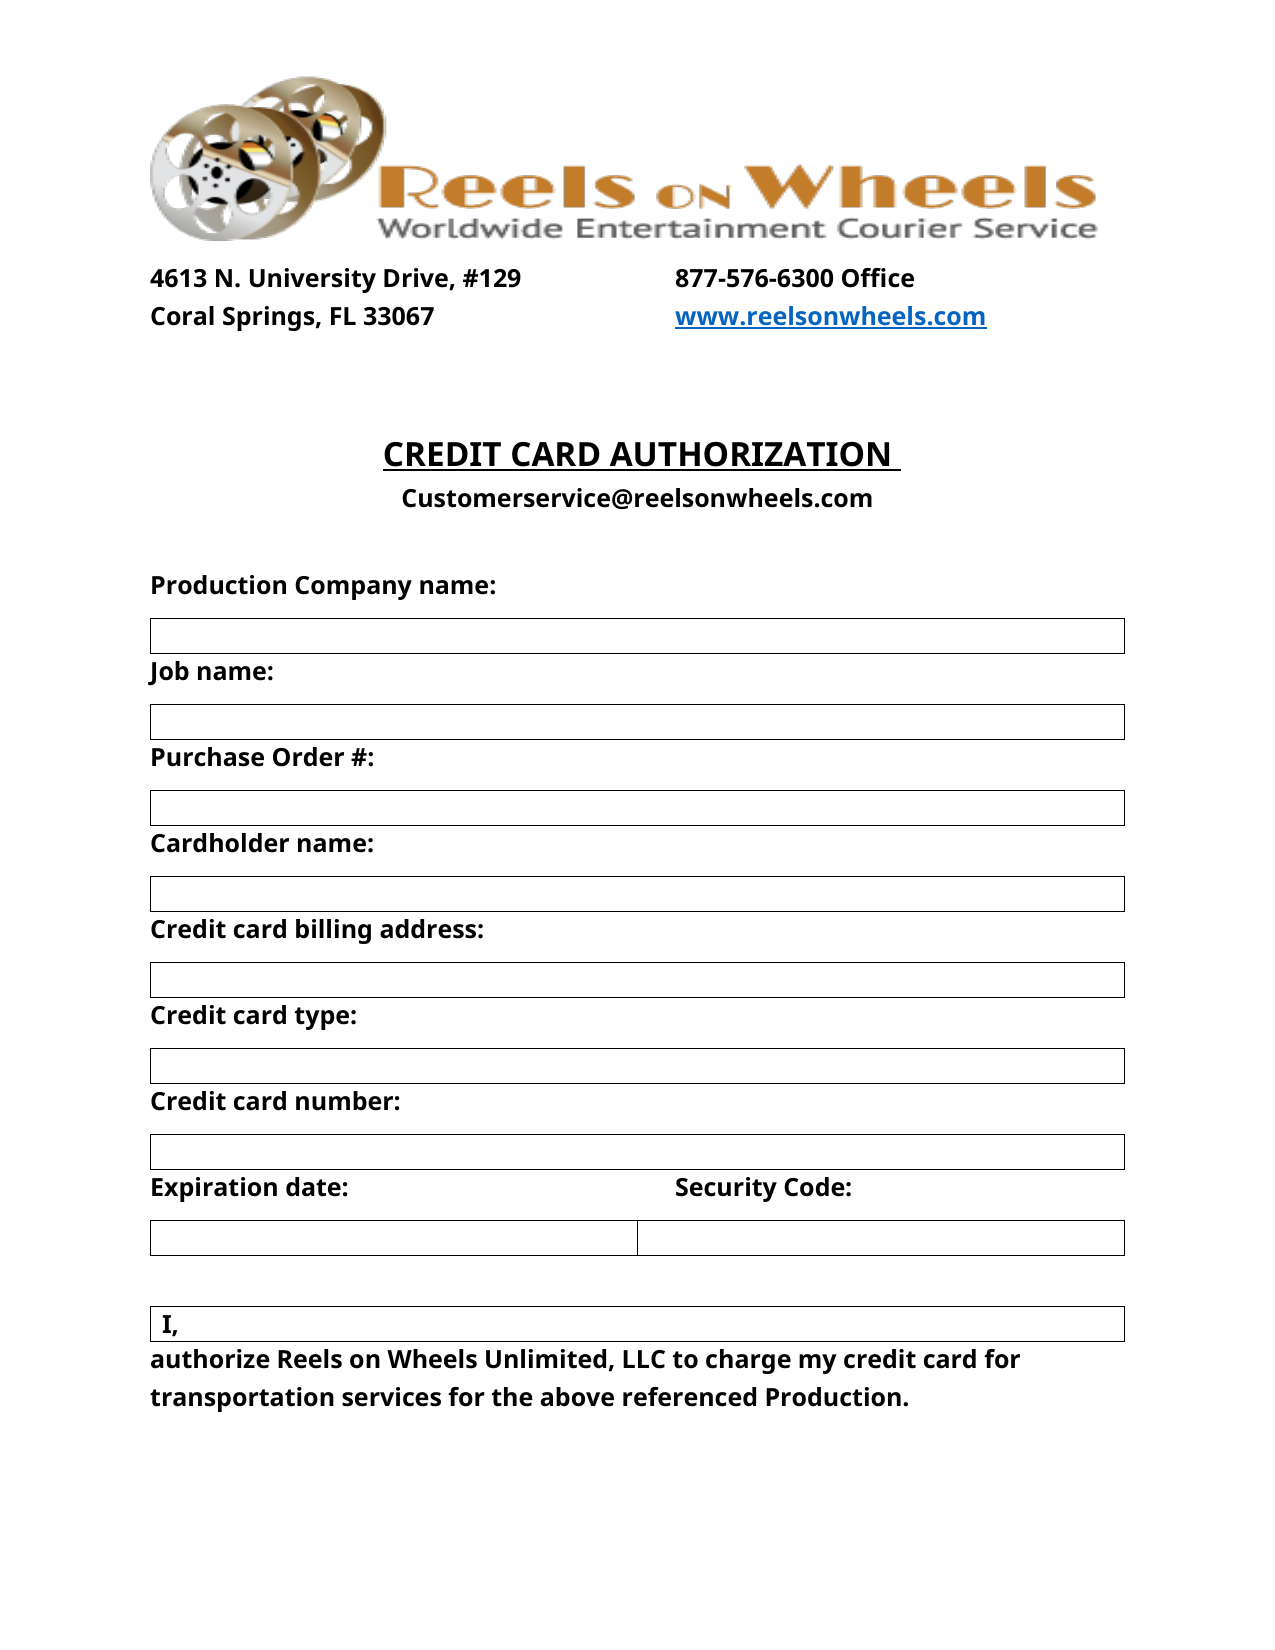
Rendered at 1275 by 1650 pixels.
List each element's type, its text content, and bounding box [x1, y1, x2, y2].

picture [150, 75, 1116, 261]
text CREDIT CARD AUTHORIZATION [150, 430, 1125, 476]
table_header [151, 963, 1124, 997]
text authorize Reels on Wheels Unlimited, LLC to charge my credit card for transportation services for the above referenced Production. [150, 1342, 1125, 1413]
table_header [151, 791, 1124, 824]
table_header [151, 1221, 637, 1255]
text Customerservice@reelsonwheels.com [150, 480, 1125, 514]
table_header [151, 1049, 1124, 1083]
text Cardholder name: [150, 826, 1125, 860]
table_header [151, 619, 1124, 652]
text Production Company name: [150, 567, 1125, 602]
table_header [151, 1135, 1124, 1169]
text Expiration date: Security Code: [150, 1170, 1125, 1204]
table_header [151, 877, 1124, 911]
table_header I, [151, 1307, 1124, 1341]
table_header [151, 705, 1124, 738]
text Coral Springs, FL 33067 www.reelsonwheels.com [150, 298, 1125, 332]
text Job name: [150, 654, 1125, 688]
text Purchase Order #: [150, 740, 1125, 774]
text Credit card type: [150, 998, 1125, 1032]
text Credit card number: [150, 1084, 1125, 1118]
table_header [638, 1221, 1124, 1255]
text 4613 N. University Drive, #129 877-576-6300 Office [150, 261, 1125, 295]
text Credit card billing address: [150, 912, 1125, 946]
